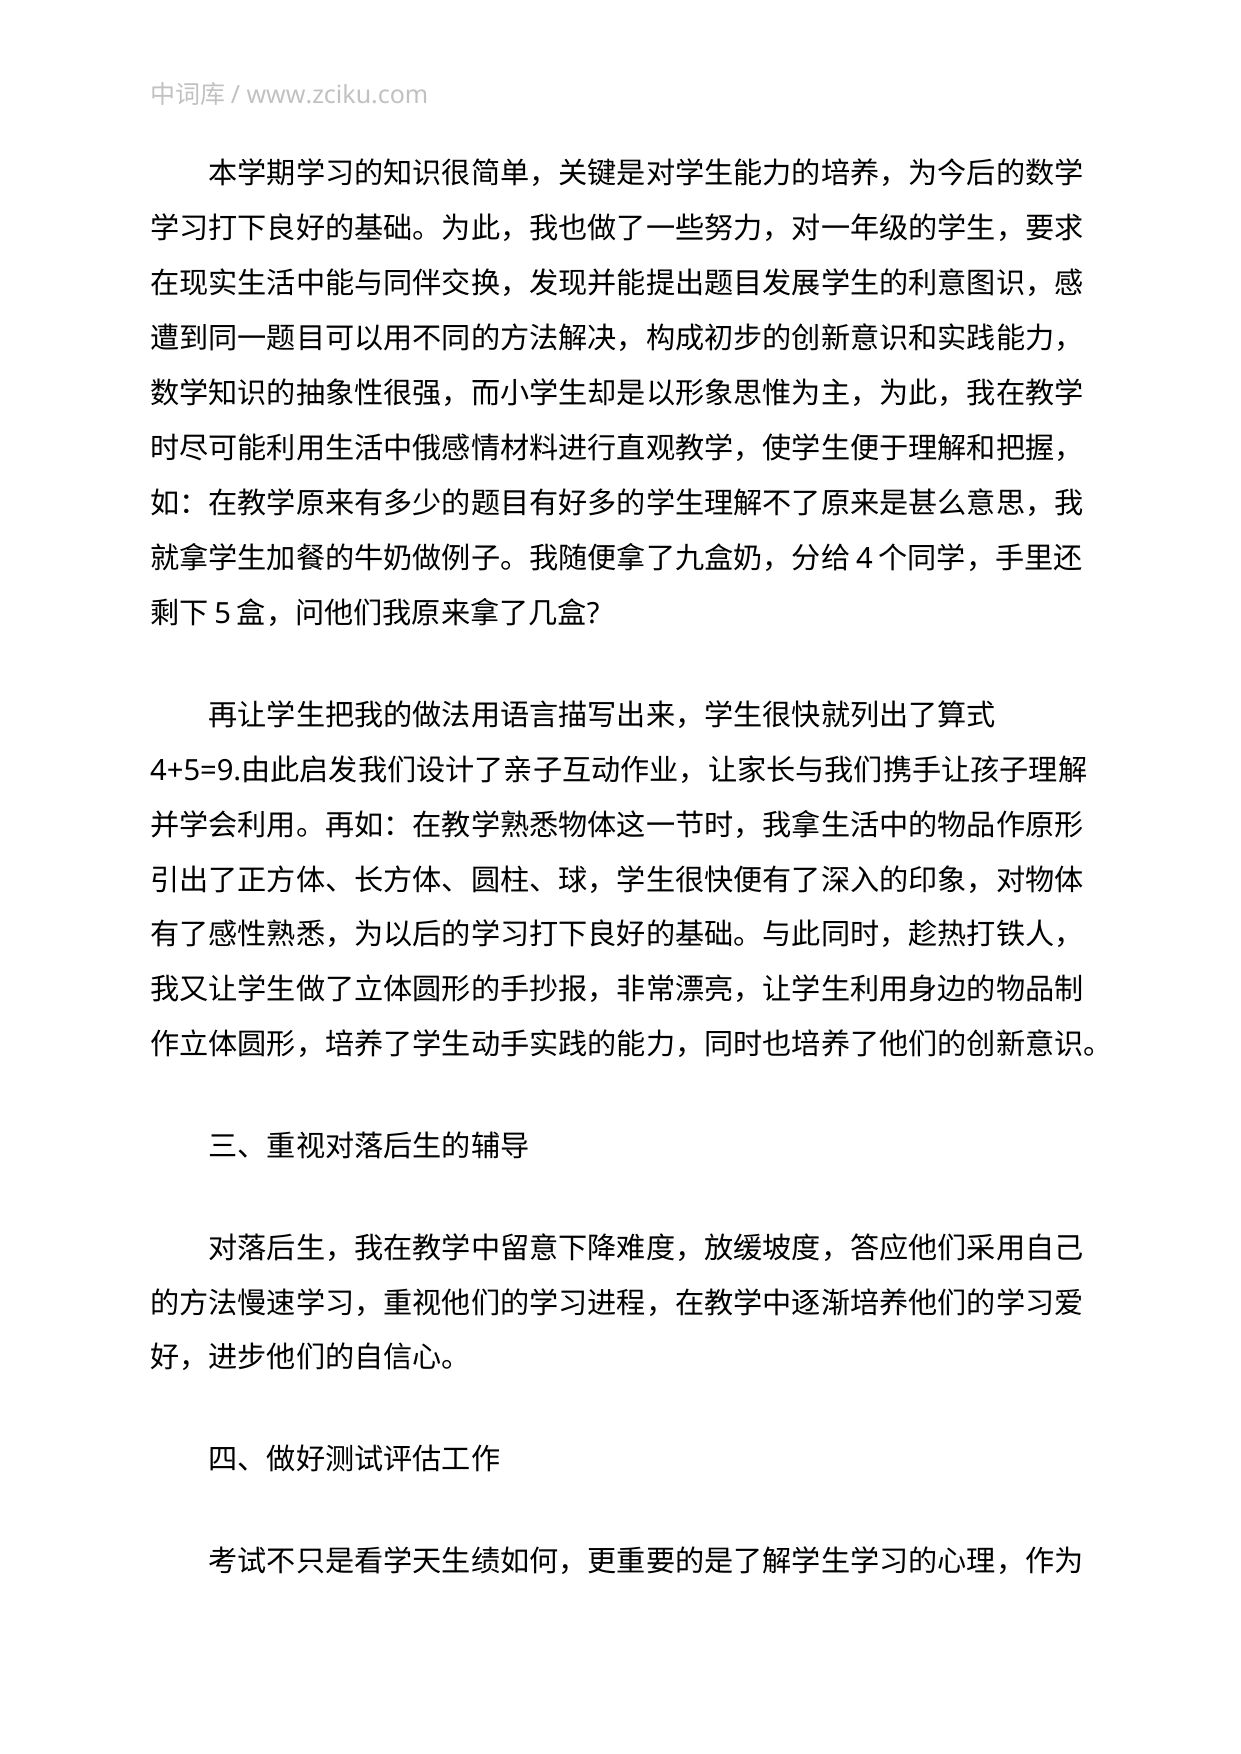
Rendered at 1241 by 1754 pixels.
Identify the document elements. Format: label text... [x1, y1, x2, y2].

text 对落后生，我在教学中留意下降难度，放缓坡度，答应他们采用自己的方法慢速学习，重视他们的学习进程，在教学中逐渐培养他们的学习爱好，进步他们的自信心。 [150, 1224, 1090, 1376]
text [150, 1538, 1090, 1580]
text 三、重视对落后生的辅导 [150, 1122, 1090, 1165]
text 再让学生把我的做法用语言描写出来，学生很快就列出了算式4+5=9.由此启发我们设计了亲子互动作业，让家长与我们携手让孩子理解并学会利用。再如：在教学熟悉物体这一节时，我拿生活中的物品作原形引出了正方体、长方体、圆柱、球，学生很快便有了深入的印象，对物体有了感性熟悉，为以后的学习打下良好的基础。与此同时，趁热打铁人，我又让学生做了立体圆形的手抄报，非常漂亮，让学生利用身边的物品制作立体圆形，培养了学生动手实践的能力，同时也培养了他们的创新意识。 [150, 691, 1090, 1063]
text 本学期学习的知识很简单，关键是对学生能力的培养，为今后的数学学习打下良好的基础。为此，我也做了一些努力，对一年级的学生，要求在现实生活中能与同伴交换，发现并能提出题目发展学生的利意图识，感遭到同一题目可以用不同的方法解决，构成初步的创新意识和实践能力，数学知识的抽象性很强，而小学生却是以形象思惟为主，为此，我在教学时尽可能利用生活中俄感情材料进行直观教学，使学生便于理解和把握，如：在教学原来有多少的题目有好多的学生理解不了原来是甚么意思，我就拿学生加餐的牛奶做例子。我随便拿了九盒奶，分给4个同学，手里还剩下5盒，问他们我原来拿了几盒? [150, 150, 1090, 632]
text 四、做好测试评估工作 [150, 1436, 1090, 1478]
